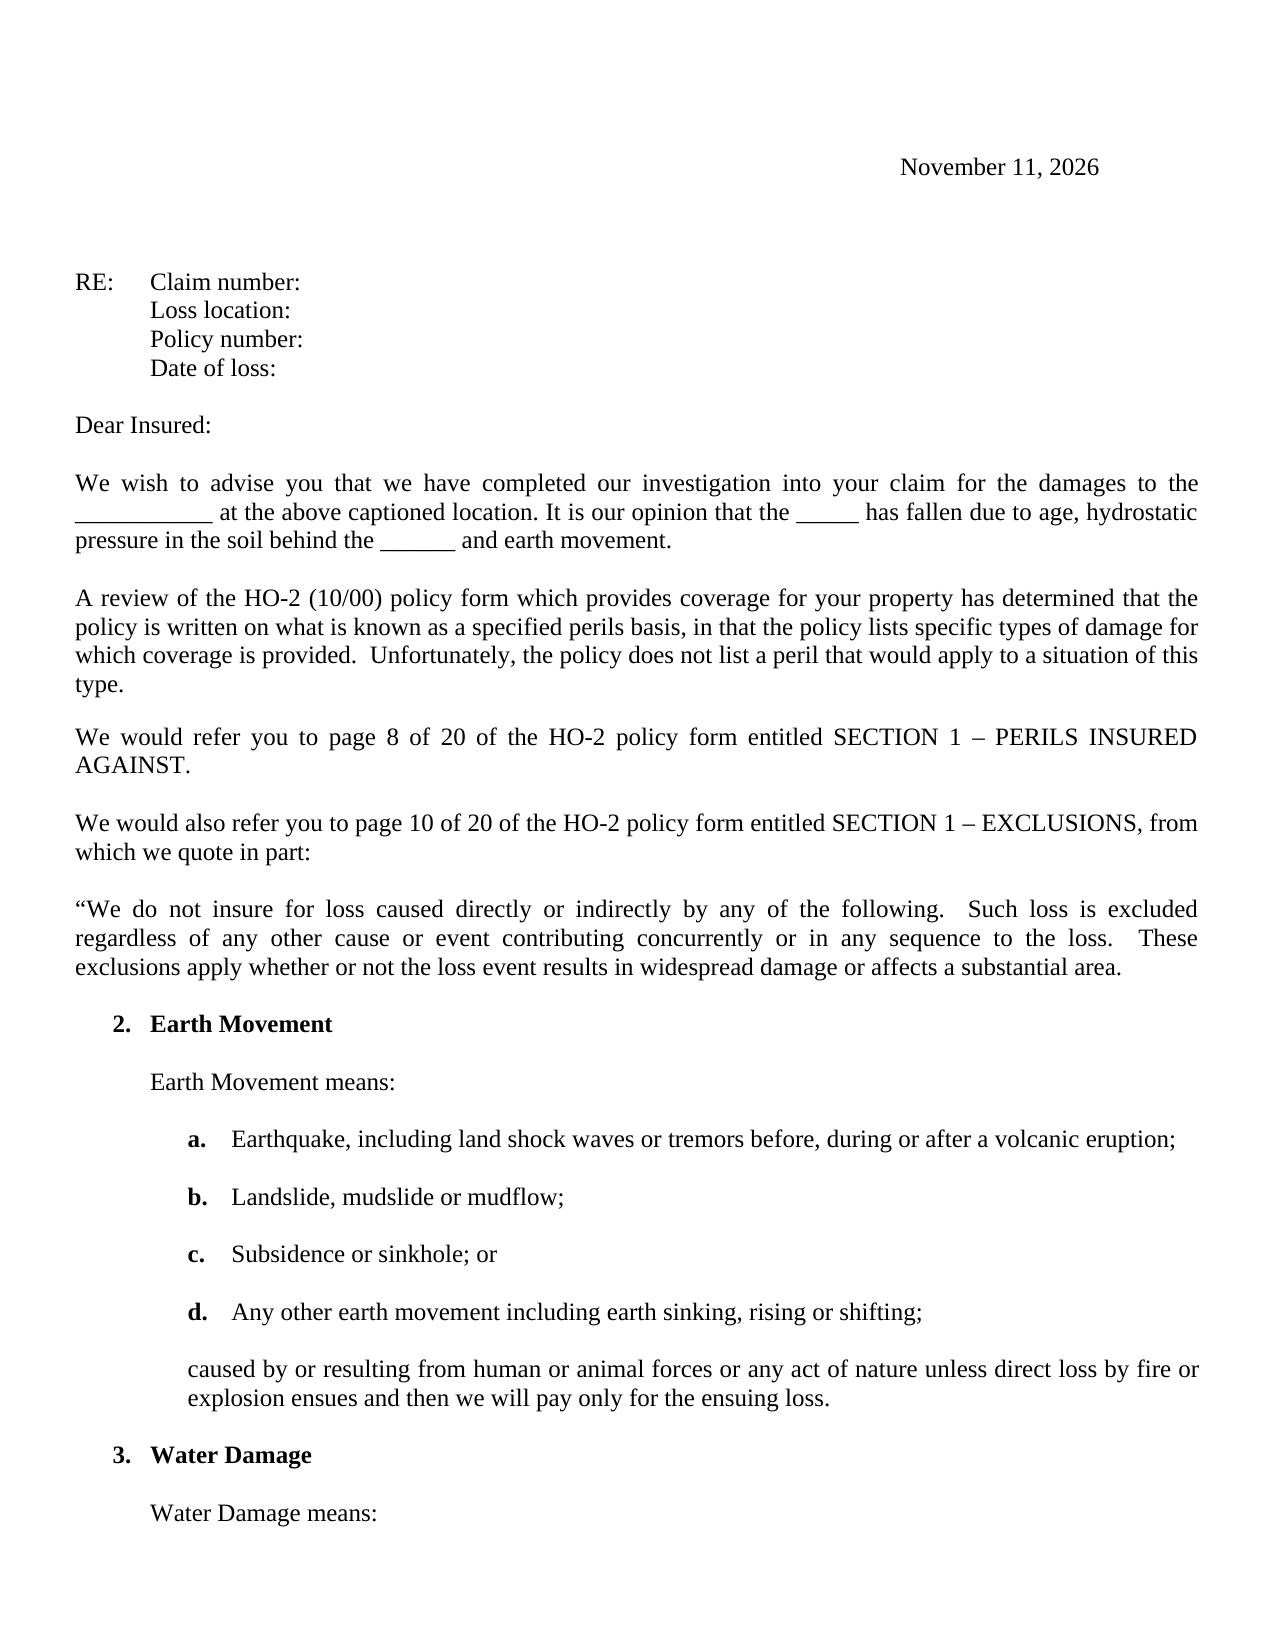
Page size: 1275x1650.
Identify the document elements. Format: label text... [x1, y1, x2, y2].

text Dear Insured: [75, 410, 1200, 439]
list Earthquake, including land shock waves or tremors before, during or after a volcanic eruption; [187, 1124, 1200, 1153]
text Water Damage means: [150, 1498, 1200, 1527]
text We would also refer you to page 10 of 20 of the HO-2 policy form entitled SECTION 1 – EXCLUSIONS, from which we quote in part: [75, 808, 1200, 866]
text We wish to advise you that we have completed our investigation into your claim for the damages to the ___________ at the above captioned location. It is our opinion that the _____ has fallen due to age, hydrostatic pressure in the soil behind the ______ and earth movement. [75, 468, 1200, 554]
list Water Damage [112, 1441, 1200, 1469]
text October 1, 2014 [825, 152, 1200, 180]
text A review of the HO-2 (10/00) policy form which provides coverage for your property has determined that the policy is written on what is known as a specified perils basis, in that the policy lists specific types of damage for which coverage is provided. Unfortunately, the policy does not list a peril that would apply to a situation of this type. [75, 583, 1200, 698]
text Earth Movement means: [150, 1067, 1200, 1096]
text RE: Claim number: [75, 267, 1200, 295]
list Subsidence or sinkhole; or [187, 1239, 1200, 1268]
list Earth Movement [112, 1009, 1200, 1038]
text caused by or resulting from human or animal forces or any act of nature unless direct loss by fire or explosion ensues and then we will pay only for the ensuing loss. [187, 1354, 1200, 1412]
text Policy number: [75, 324, 1200, 353]
list Any other earth movement including earth sinking, rising or shifting; [187, 1297, 1200, 1326]
list Landslide, mudslide or mudflow; [187, 1182, 1200, 1211]
text We would refer you to page 8 of 20 of the HO-2 policy form entitled SECTION 1 – PERILS INSURED AGAINST. [75, 722, 1200, 779]
text “We do not insure for loss caused directly or indirectly by any of the following. Such loss is excluded regardless of any other cause or event contributing concurrently or in any sequence to the loss. These exclusions apply whether or not the loss event results in widespread damage or affects a substantial area. [75, 894, 1200, 981]
text Loss location: [75, 295, 1200, 324]
text Date of loss: [75, 353, 1200, 382]
